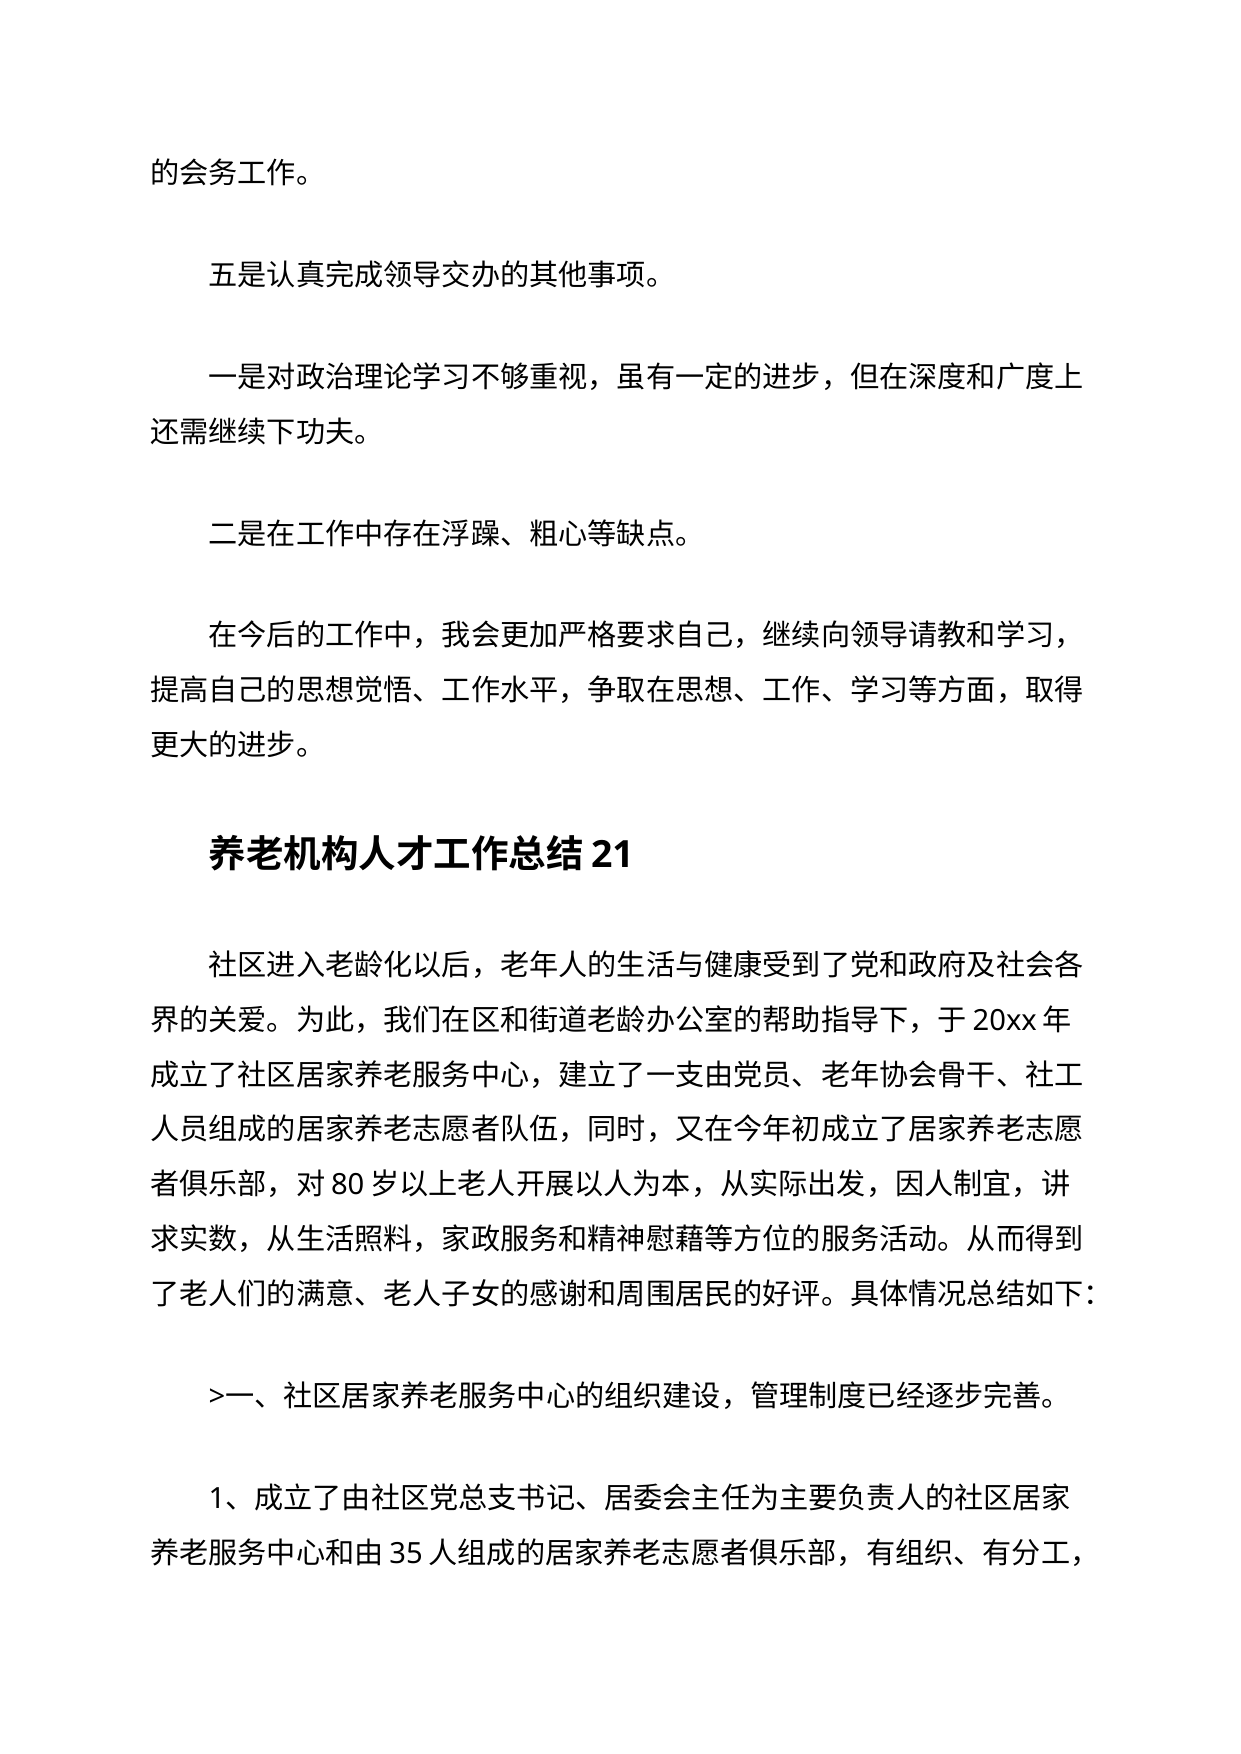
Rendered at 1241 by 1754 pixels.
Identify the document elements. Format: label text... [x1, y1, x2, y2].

text 五是认真完成领导交办的其他事项。 [150, 252, 1090, 294]
text 二是在工作中存在浮躁、粗心等缺点。 [150, 510, 1090, 552]
text 养老机构人才工作总结21 [150, 823, 1090, 878]
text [150, 150, 1090, 192]
text >一、社区居家养老服务中心的组织建设，管理制度已经逐步完善。 [150, 1372, 1090, 1415]
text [150, 1474, 1090, 1572]
text 一是对政治理论学习不够重视，虽有一定的进步，但在深度和广度上还需继续下功夫。 [150, 353, 1090, 451]
text 社区进入老龄化以后，老年人的生活与健康受到了党和政府及社会各界的关爱。为此，我们在区和街道老龄办公室的帮助指导下，于20xx年成立了社区居家养老服务中心，建立了一支由党员、老年协会骨干、社工人员组成的居家养老志愿者队伍，同时，又在今年初成立了居家养老志愿者俱乐部，对80岁以上老人开展以人为本，从实际出发，因人制宜，讲求实数，从生活照料，家政服务和精神慰藉等方位的服务活动。从而得到了老人们的满意、老人子女的感谢和周围居民的好评。具体情况总结如下： [150, 941, 1090, 1313]
text 在今后的工作中，我会更加严格要求自己，继续向领导请教和学习，提高自己的思想觉悟、工作水平，争取在思想、工作、学习等方面，取得更大的进步。 [150, 612, 1090, 764]
